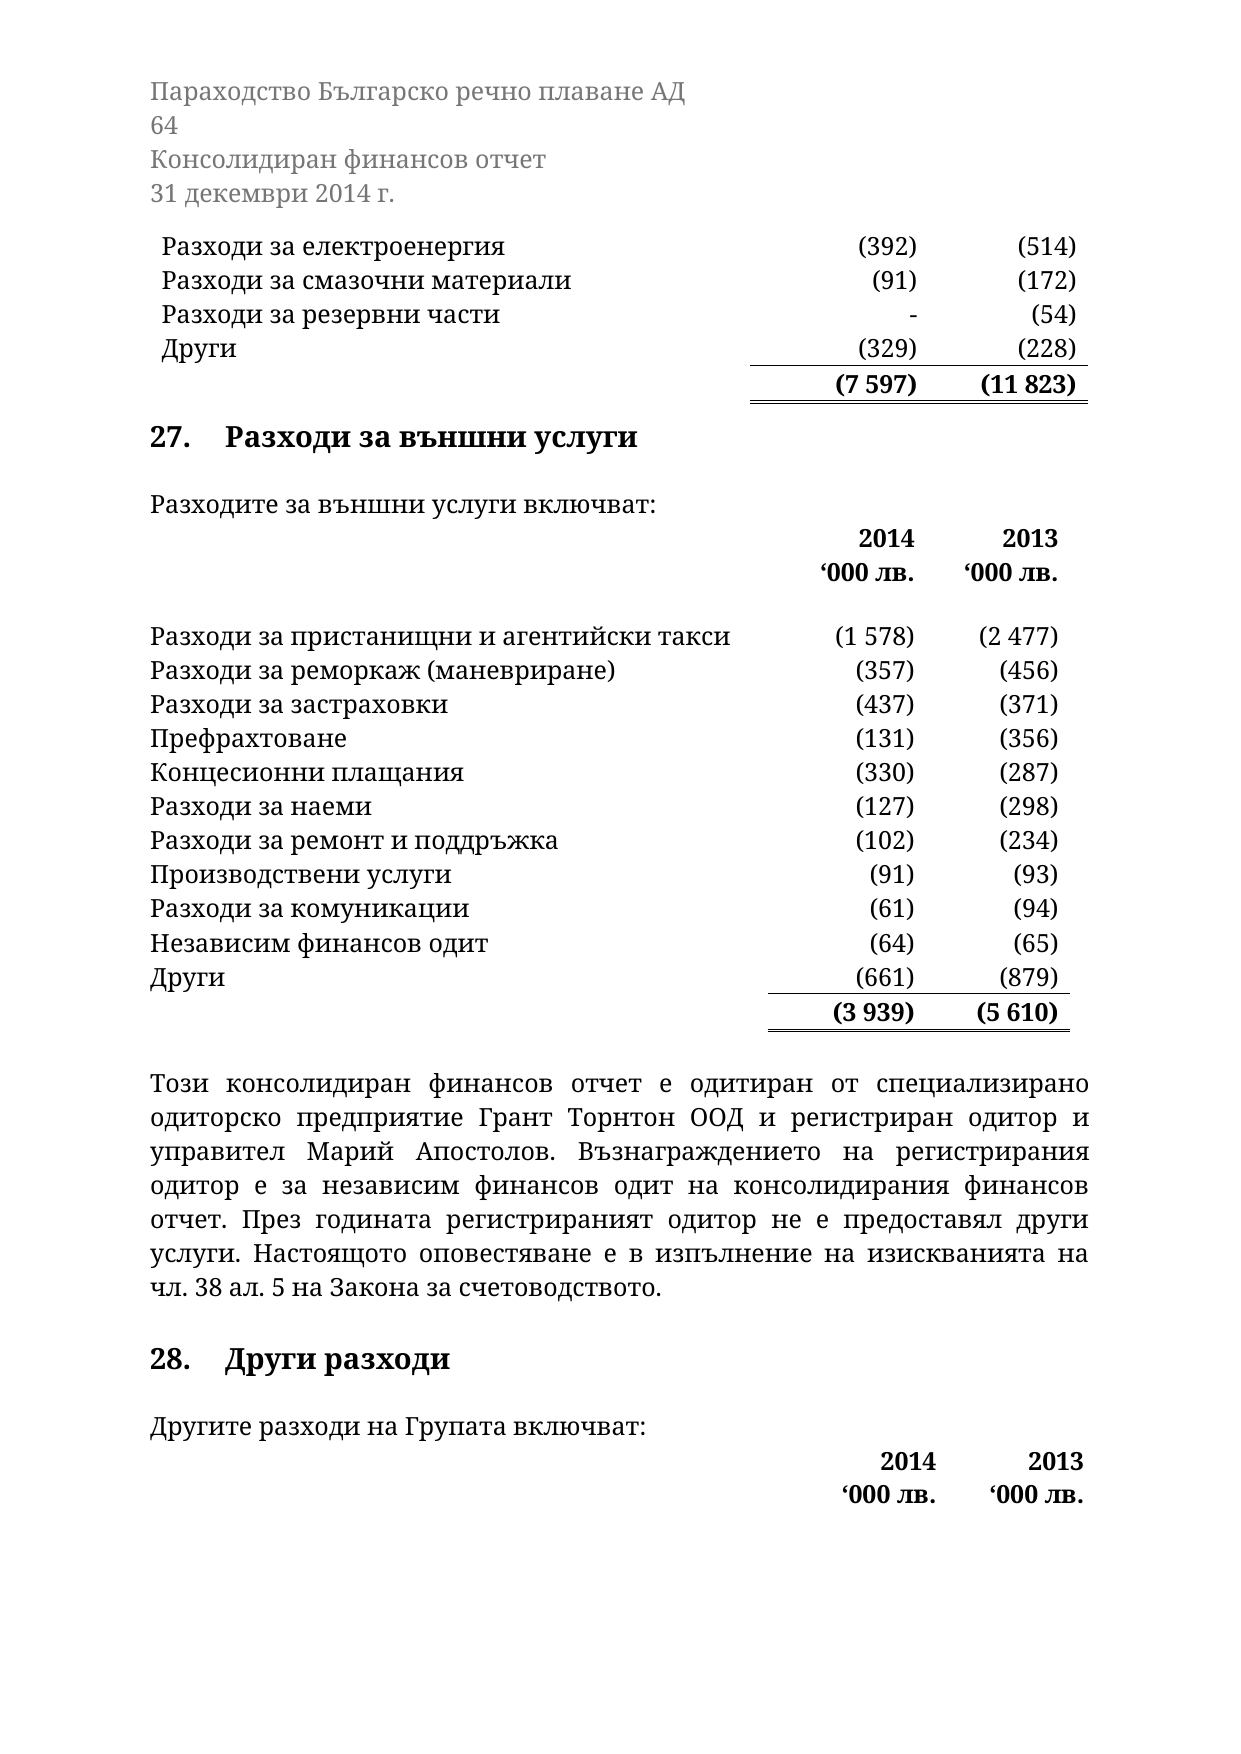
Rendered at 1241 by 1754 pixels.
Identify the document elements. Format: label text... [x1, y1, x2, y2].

text Другите разходи на Групата включват: [150, 1409, 1090, 1443]
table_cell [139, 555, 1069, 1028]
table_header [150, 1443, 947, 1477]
subtitle Разходи за външни услуги [150, 416, 1090, 456]
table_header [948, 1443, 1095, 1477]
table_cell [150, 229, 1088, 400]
text Този консолидиран финансов отчет е одитиран от специализирано одиторско предприятие Грант Торнтон ООД и регистриран одитор и управител Марий Апостолов. Възнаграждението на регистрирания одитор е за независим финансов одит на консолидирания финансов отчет. През годината регистрираният одитор не е предоставял други услуги. Настоящото оповестяване е в изпълнение на изискванията на чл. 38 ал. 5 на Закона за счетоводството. [150, 1066, 1090, 1304]
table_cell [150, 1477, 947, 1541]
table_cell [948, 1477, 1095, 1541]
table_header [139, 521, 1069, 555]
text Разходите за външни услуги включват: [150, 487, 1090, 521]
subtitle Други разходи [150, 1338, 1090, 1378]
